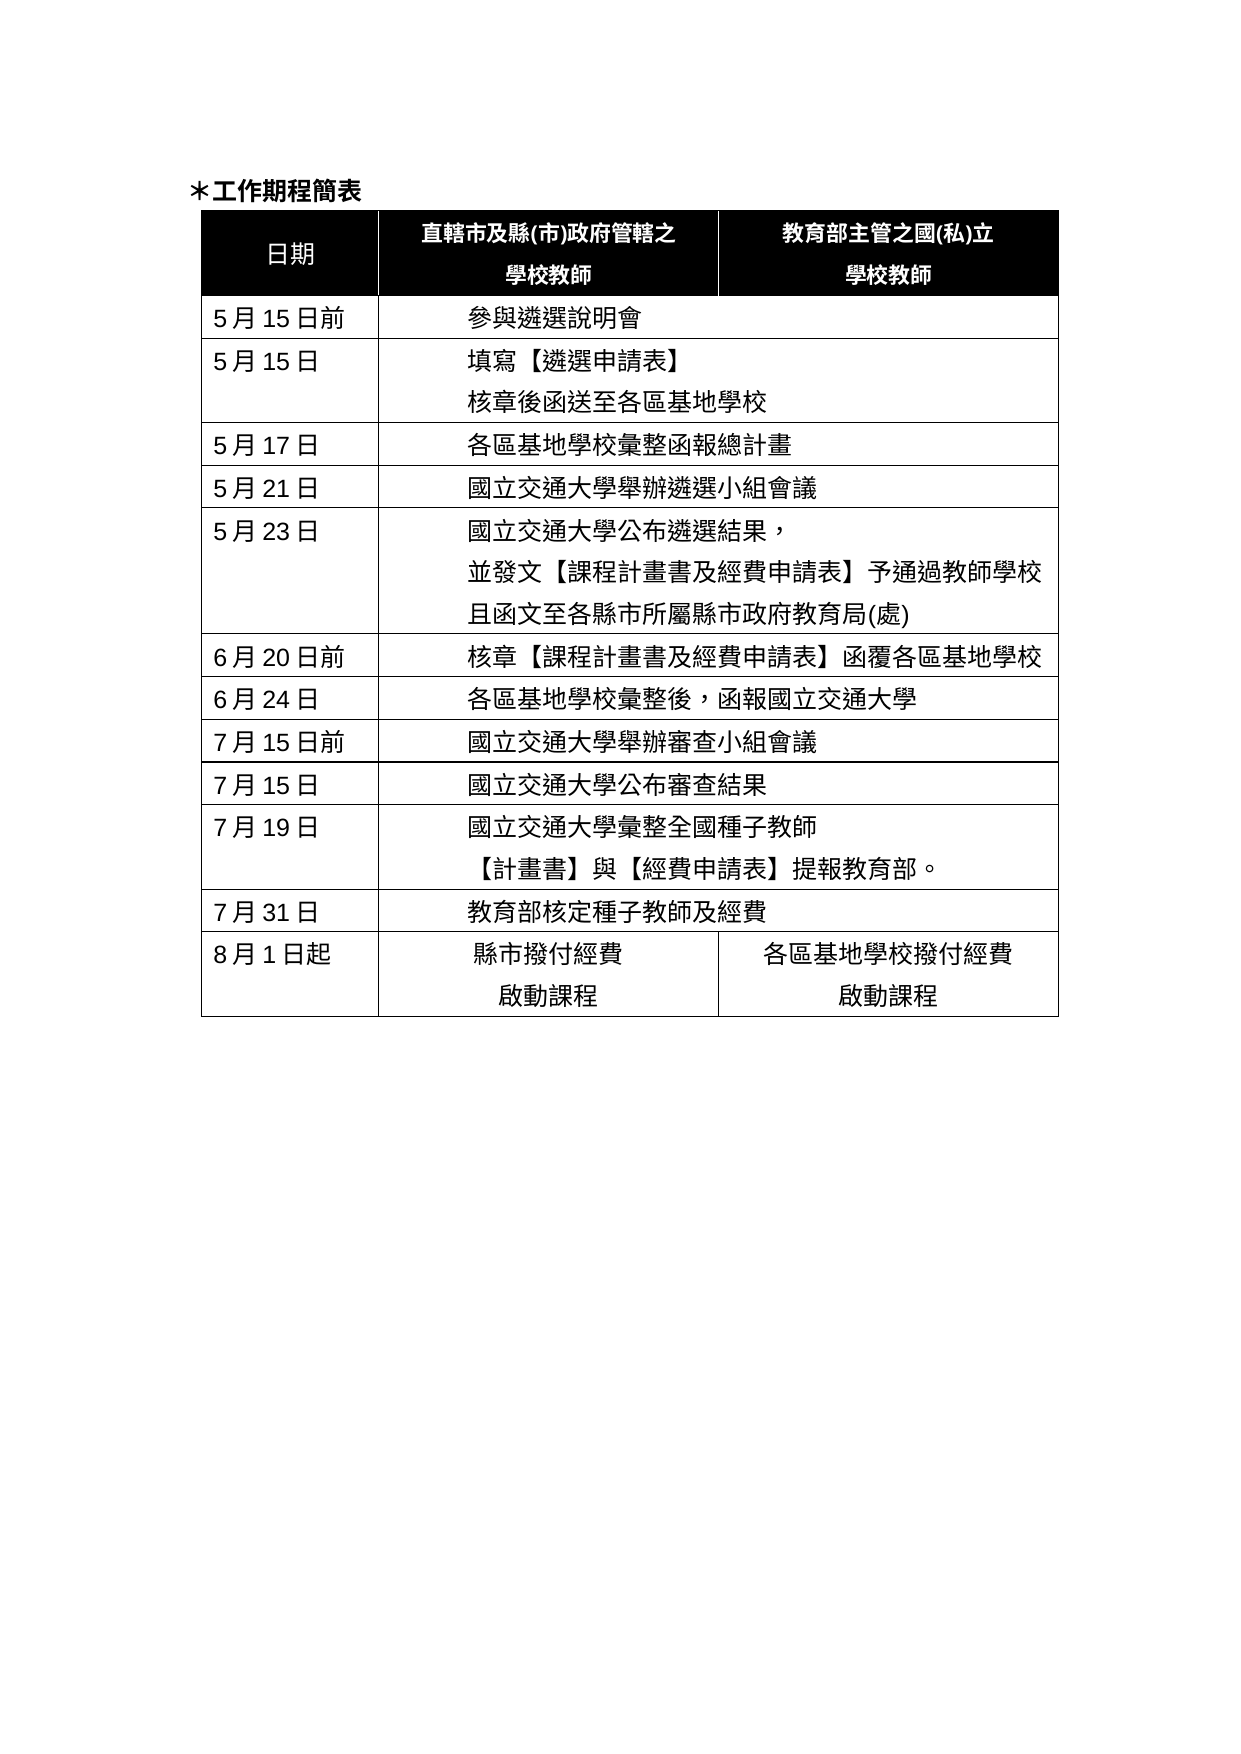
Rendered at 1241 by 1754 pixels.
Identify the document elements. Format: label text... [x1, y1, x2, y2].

table_cell 5月15日 [202, 339, 378, 422]
table_cell 核章【課程計畫書及經費申請表】函覆各區基地學校 [379, 634, 1058, 676]
table_header 日期 [202, 211, 378, 295]
table_cell 各區基地學校撥付經費 啟動課程 [719, 932, 1058, 1016]
table_cell 6月24日 [202, 677, 378, 719]
table_cell 7月19日 [202, 805, 378, 888]
table_cell 各區基地學校彙整函報總計畫 [379, 423, 1058, 464]
table_cell 6月20日前 [202, 634, 378, 676]
table_cell 參與遴選說明會 [379, 296, 1058, 337]
table_cell 5月23日 [202, 508, 378, 633]
table_cell 縣市撥付經費 啟動課程 [379, 932, 718, 1016]
table_cell 5月17日 [202, 423, 378, 464]
table_cell 各區基地學校彙整後，函報國立交通大學 [379, 677, 1058, 719]
table_cell 國立交通大學舉辦審查小組會議 [379, 720, 1058, 761]
table_cell 5月15日前 [202, 296, 378, 337]
table_cell 8月1日起 [202, 932, 378, 1016]
table_cell 7月15日前 [202, 720, 378, 761]
table_cell 國立交通大學公布審查結果 [379, 763, 1058, 804]
table_cell 國立交通大學舉辦遴選小組會議 [379, 466, 1058, 507]
text ＊工作期程簡表 [187, 169, 1053, 210]
table_header 直轄市及縣(市)政府管轄之 學校教師 [379, 211, 718, 295]
table_cell 7月31日 [202, 890, 378, 931]
table_cell 5月21日 [202, 466, 378, 507]
table_cell 填寫【遴選申請表】 核章後函送至各區基地學校 [379, 339, 1058, 422]
table_cell 教育部核定種子教師及經費 [379, 890, 1058, 931]
table_cell 7月15日 [202, 763, 378, 804]
table_cell 國立交通大學公布遴選結果， 並發文【課程計畫書及經費申請表】予通過教師學校 且函文至各縣市所屬縣市政府教育局(處) [379, 508, 1058, 633]
table_header 教育部主管之國(私)立 學校教師 [719, 211, 1058, 295]
table_cell 國立交通大學彙整全國種子教師 【計畫書】與【經費申請表】提報教育部。 [379, 805, 1058, 888]
